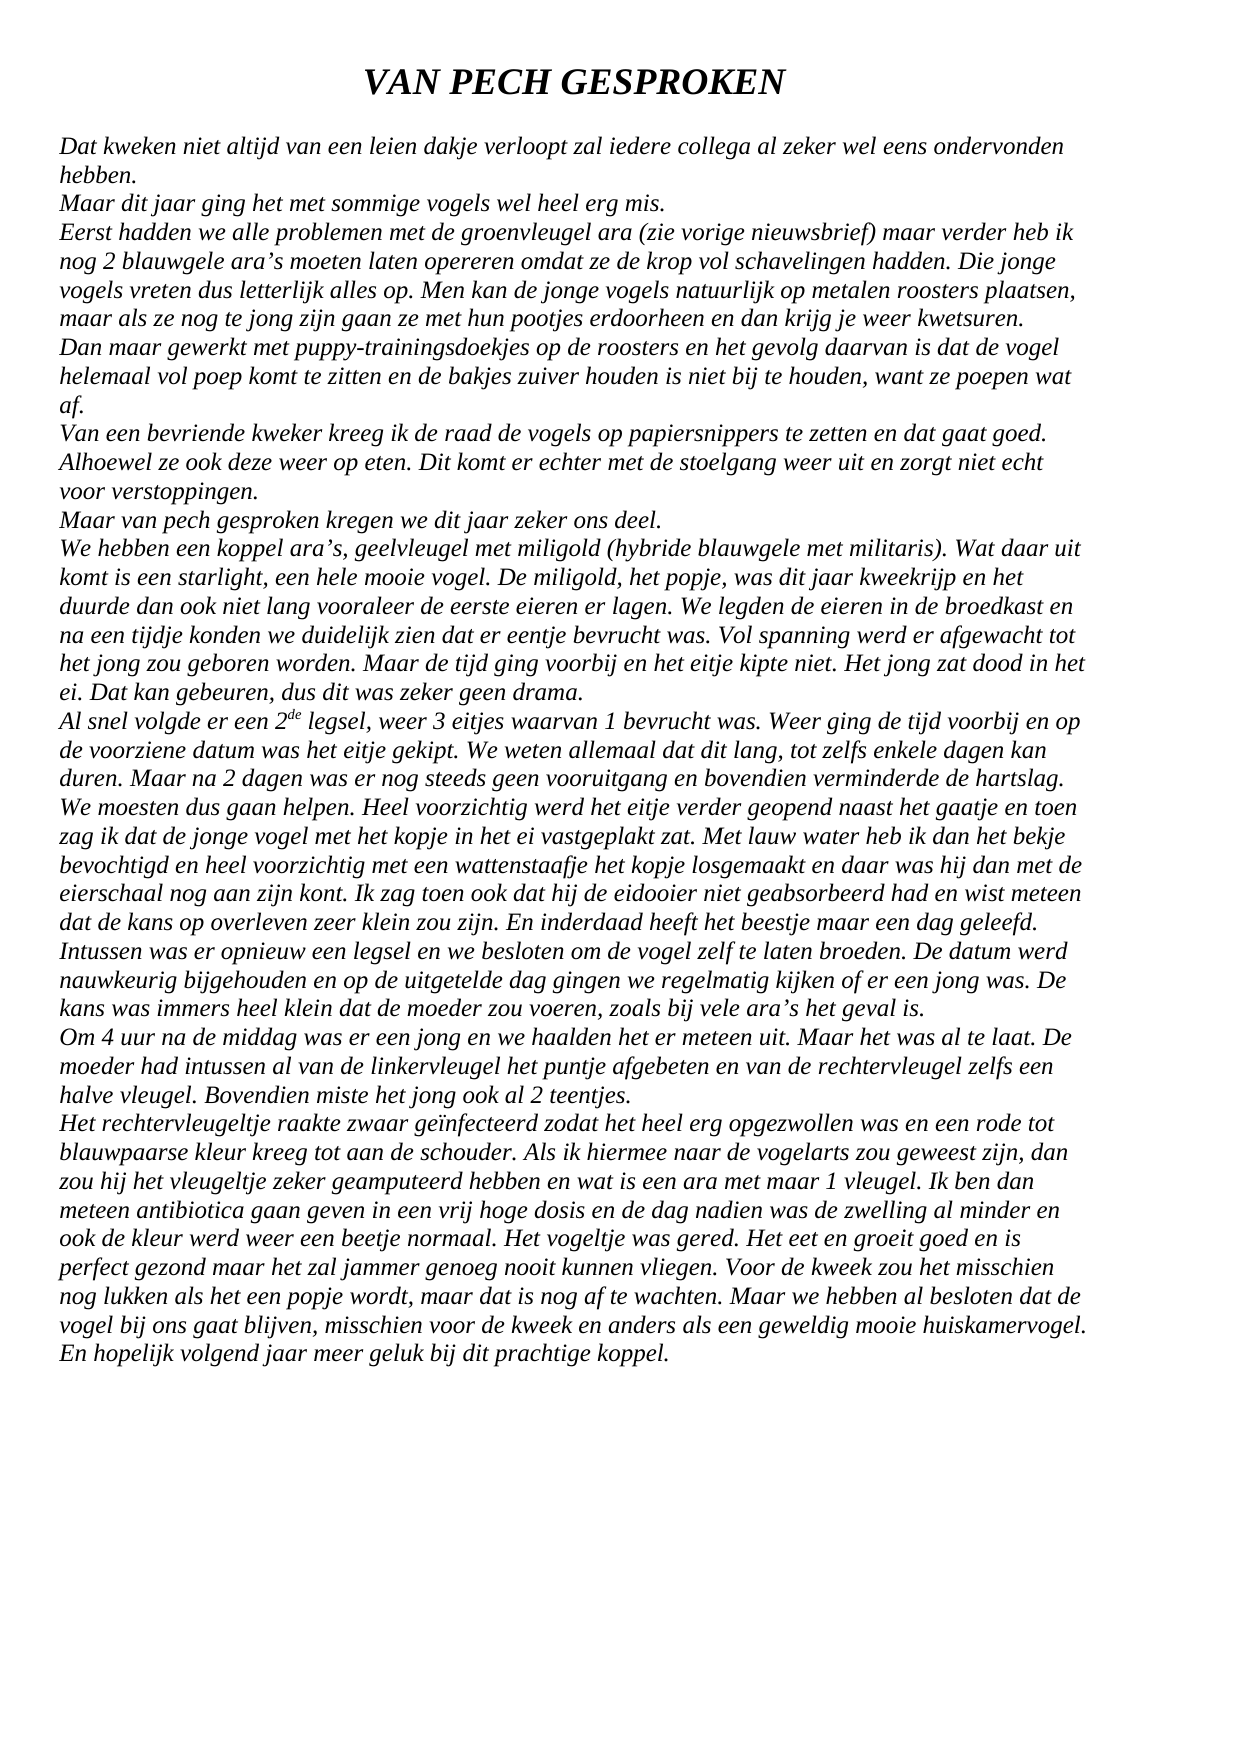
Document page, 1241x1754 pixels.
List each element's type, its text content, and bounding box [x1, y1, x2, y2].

text Het rechtervleugeltje raakte zwaar geïnfecteerd zodat het heel erg opgezwollen was en een rode tot blauwpaarse kleur kreeg tot aan de schouder. Als ik hiermee naar de vogelarts zou geweest zijn, dan zou hij het vleugeltje zeker geamputeerd hebben en wat is een ara met maar 1 vleugel. Ik ben dan meteen antibiotica gaan geven in een vrij hoge dosis en de dag nadien was de zwelling al minder en ook de kleur werd weer een beetje normaal. Het vogeltje was gered. Het eet en groeit goed en is perfect gezond maar het zal jammer genoeg nooit kunnen vliegen. Voor de kweek zou het misschien nog lukken als het een popje wordt, maar dat is nog af te wachten. Maar we hebben al besloten dat de vogel bij ons gaat blijven, misschien voor de kweek en anders als een geweldig mooie huiskamervogel. [59, 1108, 1093, 1338]
text Dat kweken niet altijd van een leien dakje verloopt zal iedere collega al zeker wel eens ondervonden hebben. [59, 131, 1093, 188]
text VAN PECH GESPROKEN [59, 59, 1093, 102]
text Maar van pech gesproken kregen we dit jaar zeker ons deel. [59, 505, 1093, 533]
text Al snel volgde er een 2de legsel, weer 3 eitjes waarvan 1 bevrucht was. Weer ging de tijd voorbij en op de voorziene datum was het eitje gekipt. We weten allemaal dat dit lang, tot zelfs enkele dagen kan duren. Maar na 2 dagen was er nog steeds geen vooruitgang en bovendien verminderde de hartslag. [59, 706, 1093, 792]
text Om 4 uur na de middag was er een jong en we haalden het er meteen uit. Maar het was al te laat. De moeder had intussen al van de linkervleugel het puntje afgebeten en van de rechtervleugel zelfs een halve vleugel. Bovendien miste het jong ook al 2 teentjes. [59, 1022, 1093, 1108]
text Maar dit jaar ging het met sommige vogels wel heel erg mis. [59, 188, 1093, 217]
text Eerst hadden we alle problemen met de groenvleugel ara (zie vorige nieuwsbrief) maar verder heb ik nog 2 blauwgele ara’s moeten laten opereren omdat ze de krop vol schavelingen hadden. Die jonge vogels vreten dus letterlijk alles op. Men kan de jonge vogels natuurlijk op metalen roosters plaatsen, maar als ze nog te jong zijn gaan ze met hun pootjes erdoorheen en dan krijg je weer kwetsuren. [59, 217, 1093, 332]
text Dan maar gewerkt met puppy-trainingsdoekjes op de roosters en het gevolg daarvan is dat de vogel helemaal vol poep komt te zitten en de bakjes zuiver houden is niet bij te houden, want ze poepen wat af. [59, 332, 1093, 418]
text We moesten dus gaan helpen. Heel voorzichtig werd het eitje verder geopend naast het gaatje en toen zag ik dat de jonge vogel met het kopje in het ei vastgeplakt zat. Met lauw water heb ik dan het bekje bevochtigd en heel voorzichtig met een wattenstaafje het kopje losgemaakt en daar was hij dan met de eierschaal nog aan zijn kont. Ik zag toen ook dat hij de eidooier niet geabsorbeerd had en wist meteen dat de kans op overleven zeer klein zou zijn. En inderdaad heeft het beestje maar een dag geleefd. [59, 792, 1093, 936]
text Intussen was er opnieuw een legsel en we besloten om de vogel zelf te laten broeden. De datum werd nauwkeurig bijgehouden en op de uitgetelde dag gingen we regelmatig kijken of er een jong was. De kans was immers heel klein dat de moeder zou voeren, zoals bij vele ara’s het geval is. [59, 936, 1093, 1022]
text Van een bevriende kweker kreeg ik de raad de vogels op papiersnippers te zetten en dat gaat goed. Alhoewel ze ook deze weer op eten. Dit komt er echter met de stoelgang weer uit en zorgt niet echt voor verstoppingen. [59, 418, 1093, 505]
text We hebben een koppel ara’s, geelvleugel met miligold (hybride blauwgele met militaris). Wat daar uit komt is een starlight, een hele mooie vogel. De miligold, het popje, was dit jaar kweekrijp en het duurde dan ook niet lang vooraleer de eerste eieren er lagen. We legden de eieren in de broedkast en na een tijdje konden we duidelijk zien dat er eentje bevrucht was. Vol spanning werd er afgewacht tot het jong zou geboren worden. Maar de tijd ging voorbij en het eitje kipte niet. Het jong zat dood in het ei. Dat kan gebeuren, dus dit was zeker geen drama. [59, 533, 1093, 706]
text En hopelijk volgend jaar meer geluk bij dit prachtige koppel. [59, 1338, 1093, 1367]
